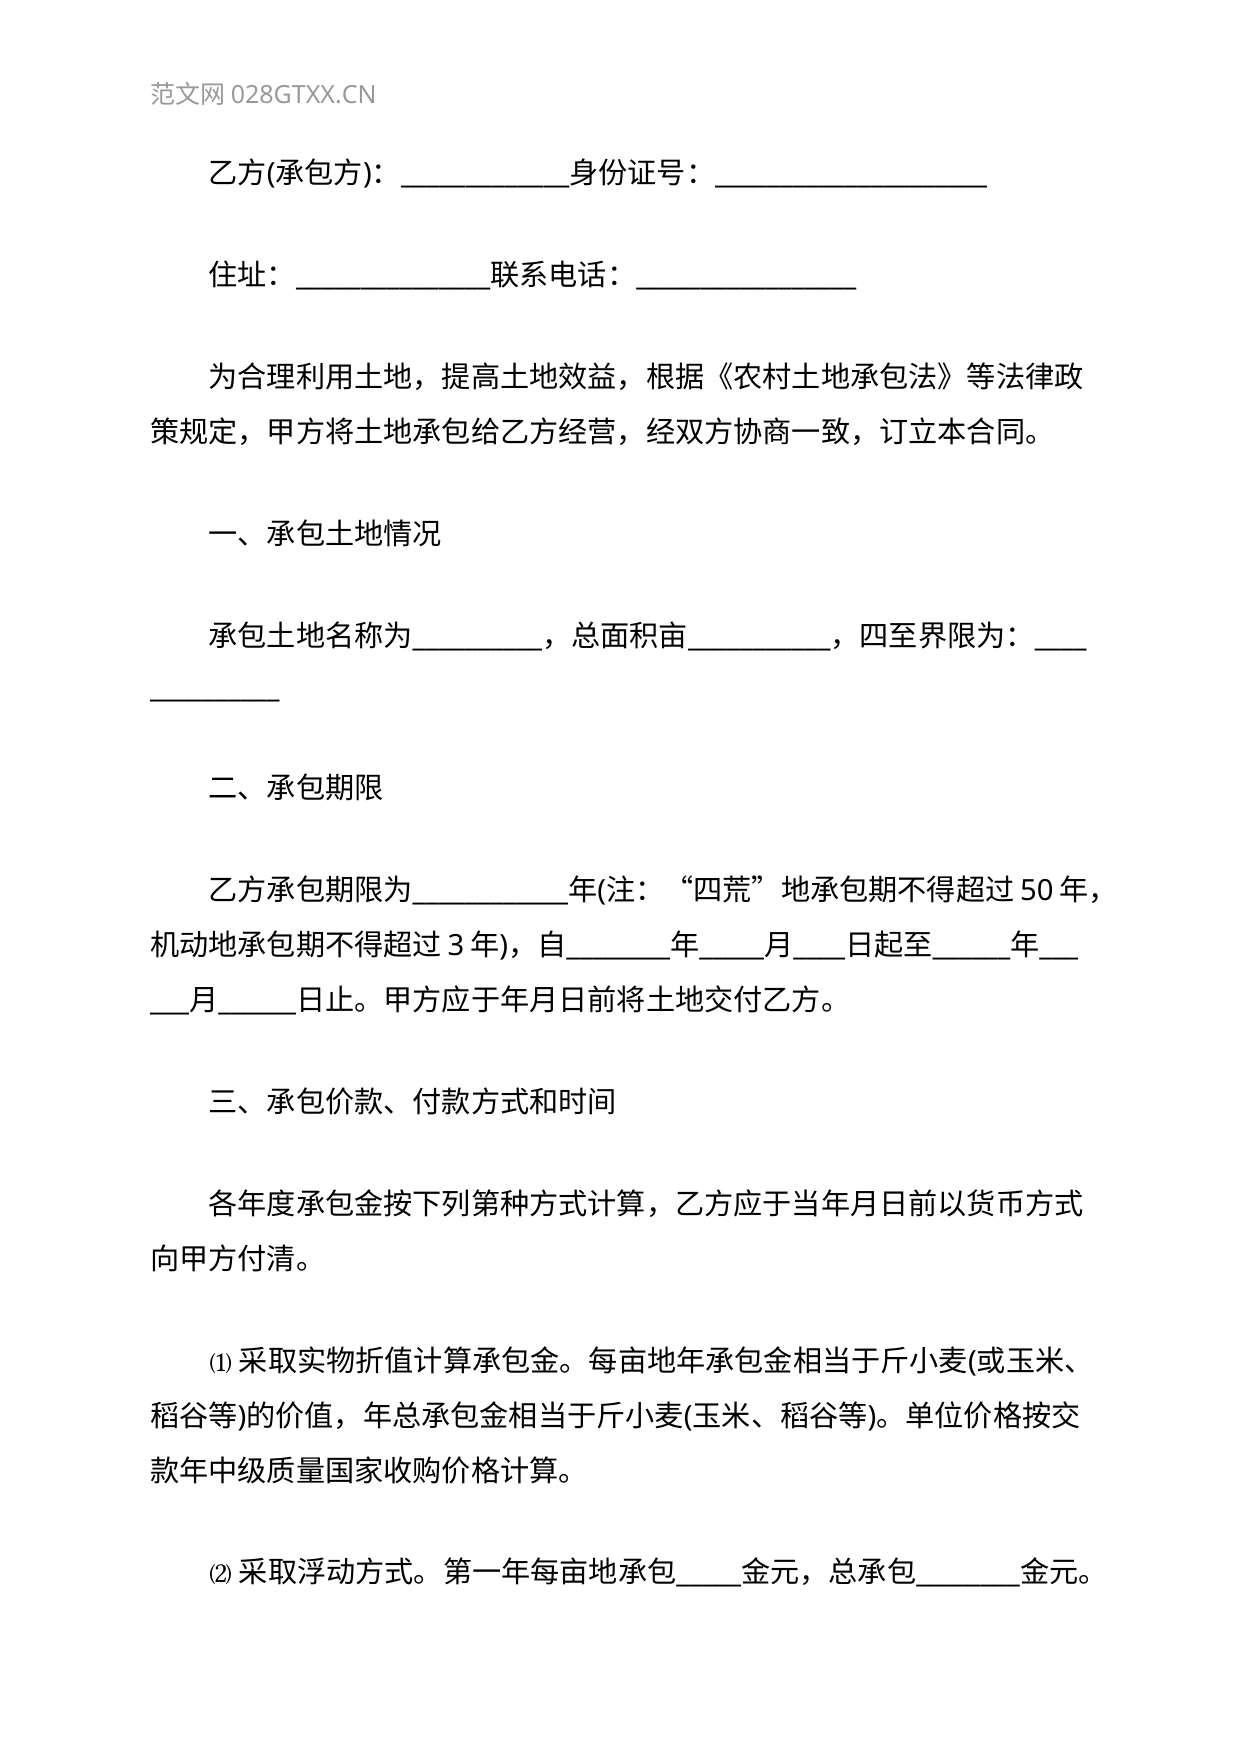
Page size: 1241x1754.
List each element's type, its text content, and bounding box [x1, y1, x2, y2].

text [150, 1549, 1090, 1591]
text ⑴采取实物折值计算承包金。每亩地年承包金相当于斤小麦(或玉米、稻谷等)的价值，年总承包金相当于斤小麦(玉米、稻谷等)。单位价格按交款年中级质量国家收购价格计算。 [150, 1337, 1090, 1489]
text 承包土地名称为__________，总面积亩___________，四至界限为：______________ [150, 612, 1090, 706]
text 三、承包价款、付款方式和时间 [150, 1079, 1090, 1121]
text 二、承包期限 [150, 765, 1090, 807]
text 为合理利用土地，提高土地效益，根据《农村土地承包法》等法律政策规定，甲方将土地承包给乙方经营，经双方协商一致，订立本合同。 [150, 354, 1090, 451]
text 乙方承包期限为____________年(注：“四荒”地承包期不得超过50年，机动地承包期不得超过3年)，自________年_____月____日起至______年______月______日止。甲方应于年月日前将土地交付乙方。 [150, 867, 1090, 1019]
text 一、承包土地情况 [150, 511, 1090, 553]
text 各年度承包金按下列第种方式计算，乙方应于当年月日前以货币方式向甲方付清。 [150, 1181, 1090, 1278]
text 乙方(承包方)：_____________身份证号：_____________________ [150, 150, 1090, 192]
text 住址：_______________联系电话：_________________ [150, 252, 1090, 294]
